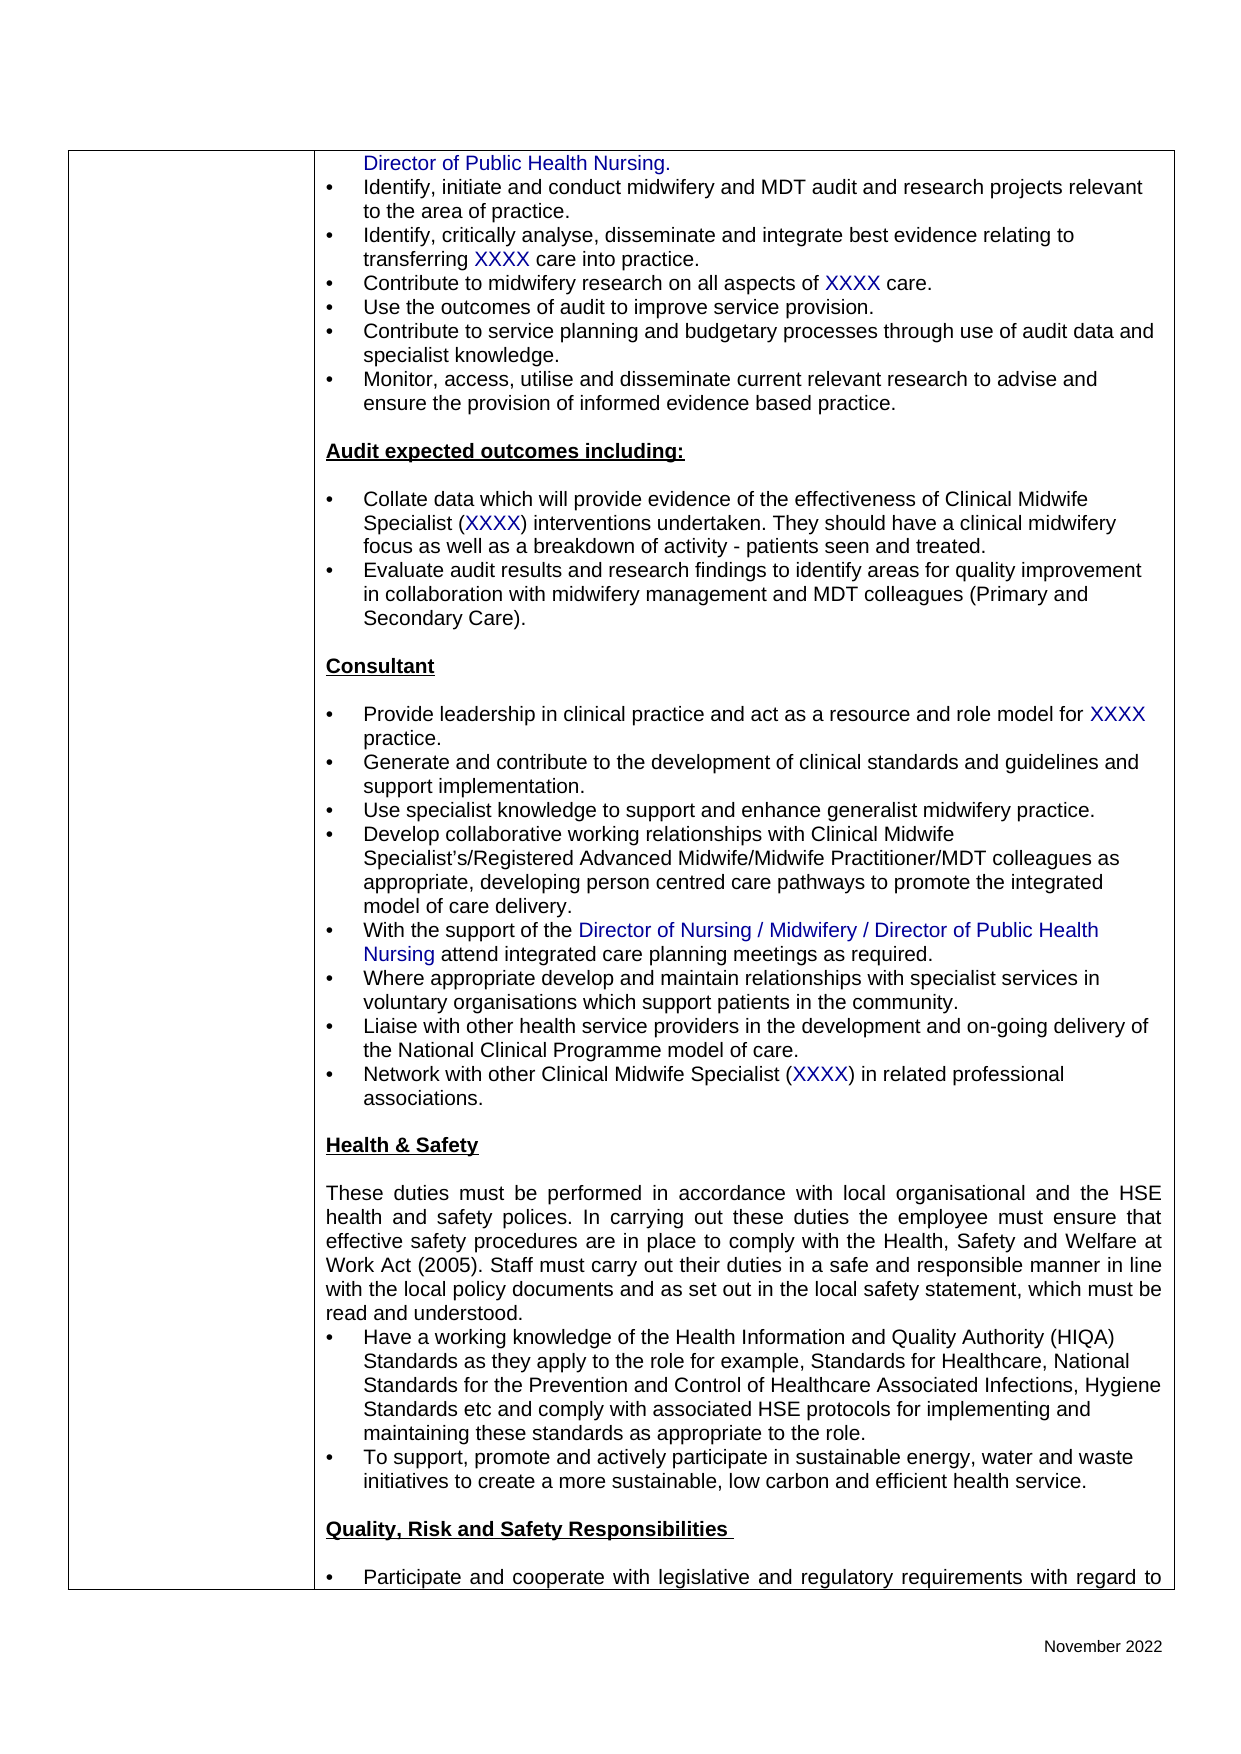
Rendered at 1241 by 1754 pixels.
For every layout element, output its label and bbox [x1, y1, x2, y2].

table_cell [315, 151, 1174, 1588]
table_cell [69, 151, 314, 1588]
